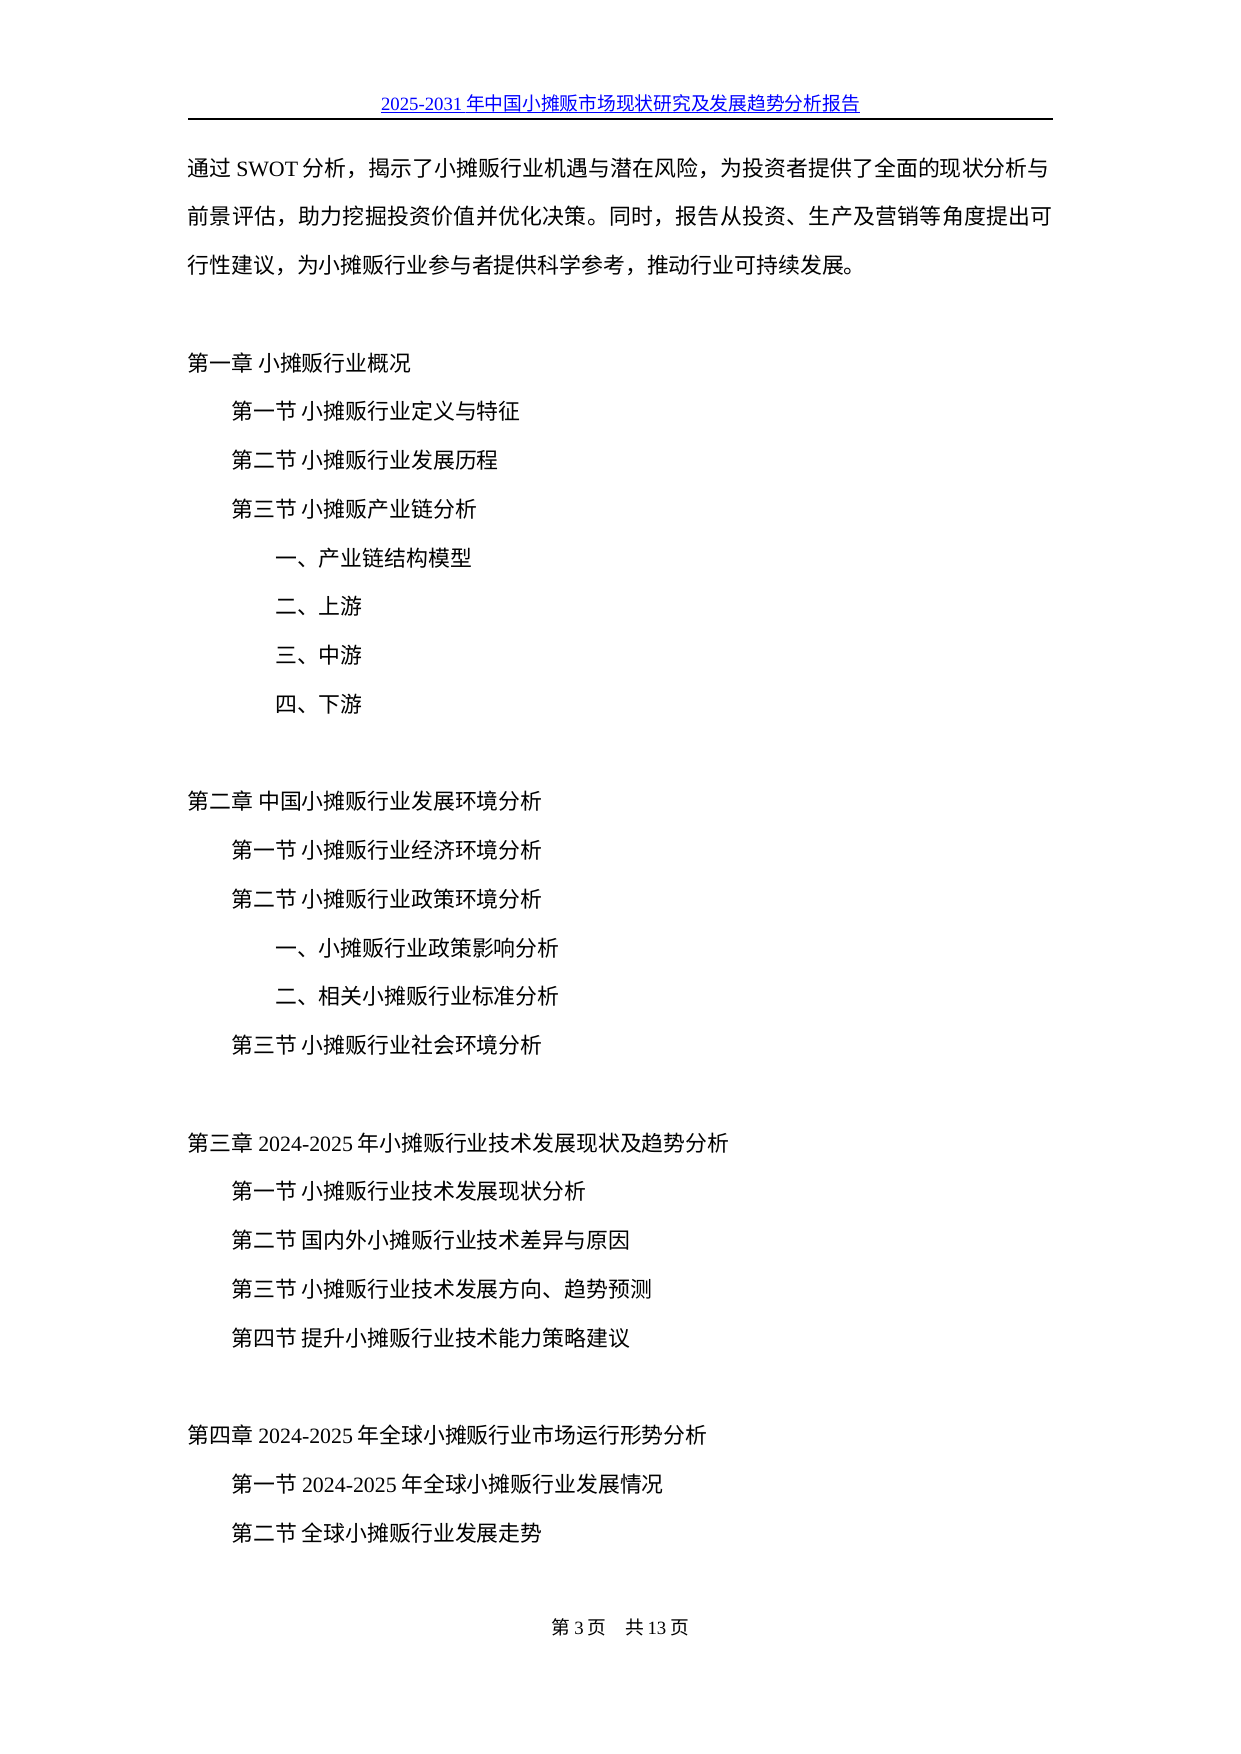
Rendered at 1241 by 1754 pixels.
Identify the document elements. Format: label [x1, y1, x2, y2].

text [187, 150, 1053, 1548]
